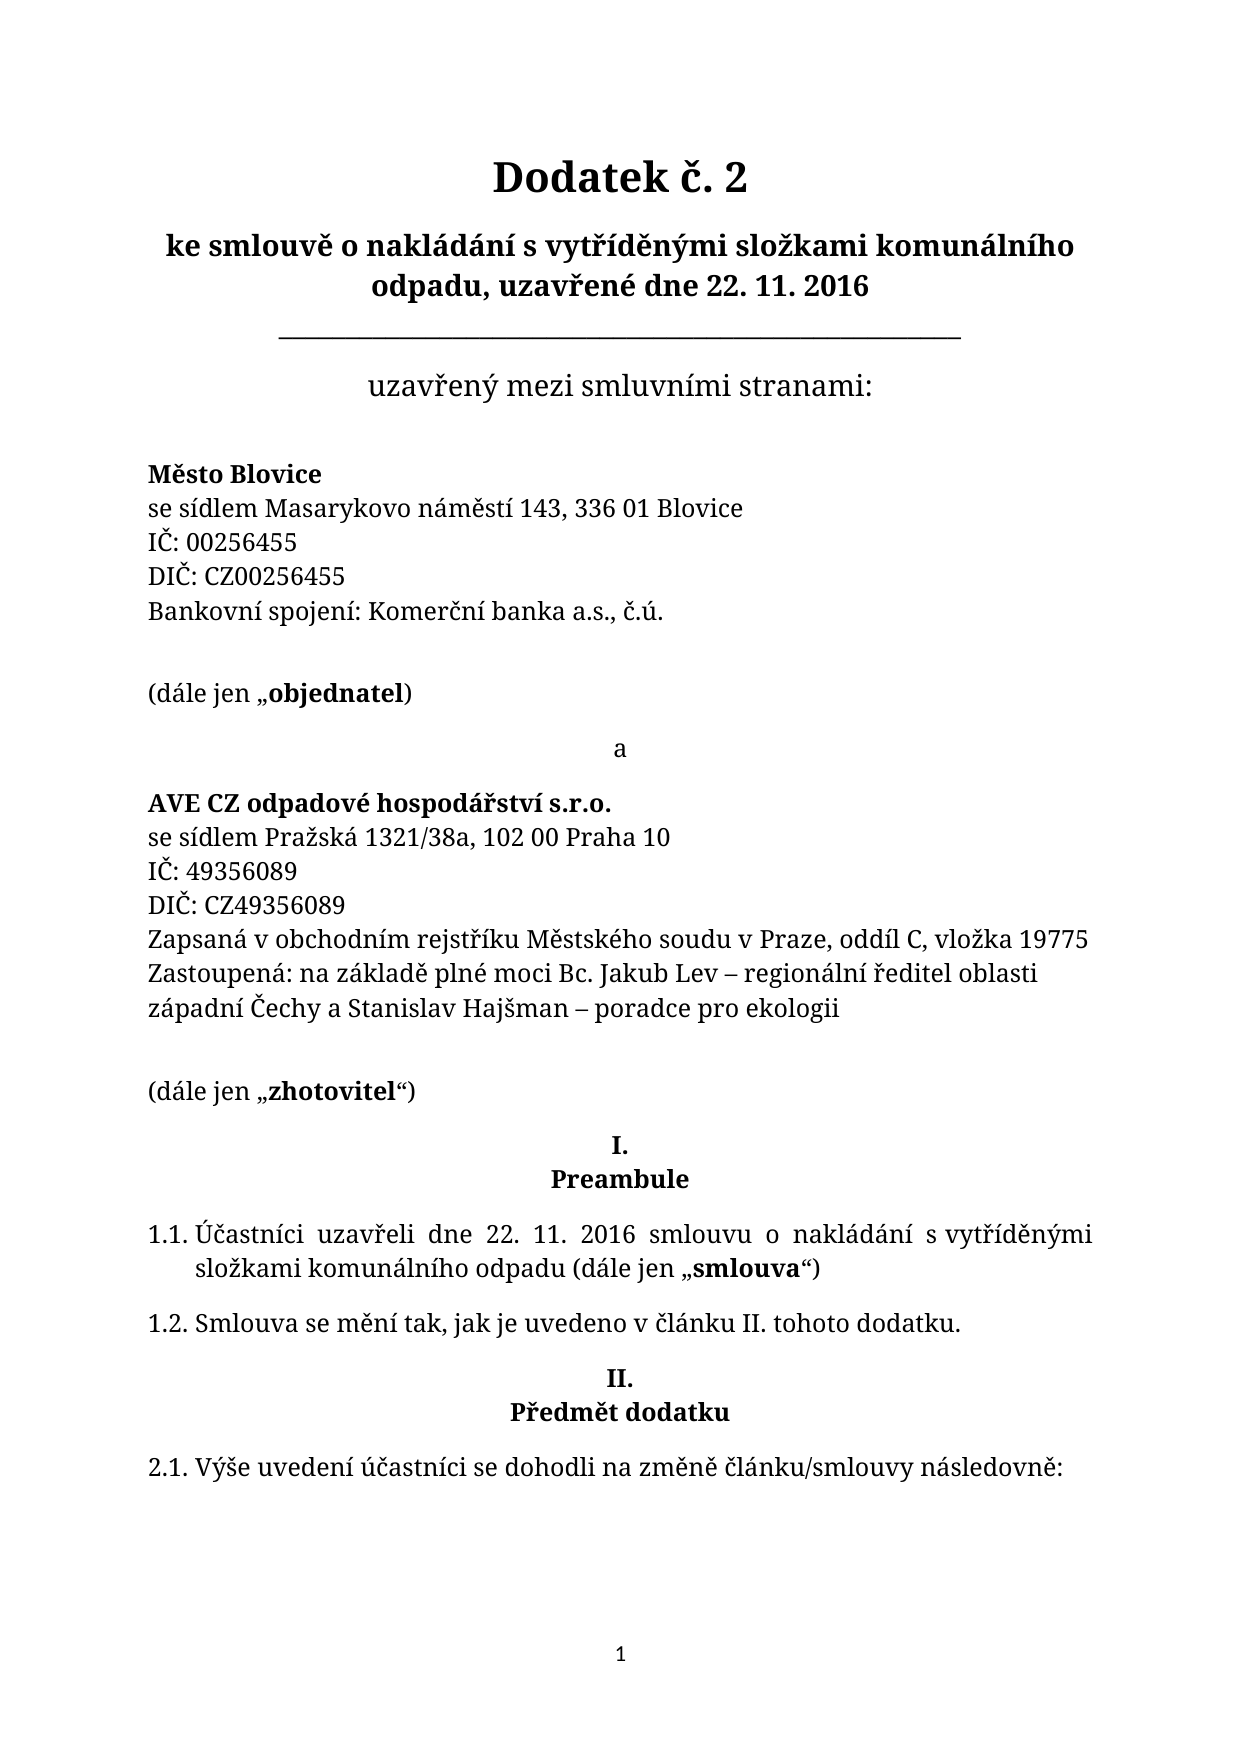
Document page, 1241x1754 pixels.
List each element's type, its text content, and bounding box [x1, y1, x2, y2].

text (dále jen „objednatel) [148, 676, 1093, 710]
text AVE CZ odpadové hospodářství s.r.o. se sídlem Pražská 1321/38a, 102 00 Praha 10 IČ: 49356089 DIČ: CZ49356089 Zapsaná v obchodním rejstříku Městského soudu v Praze, oddíl C, vložka 19775 Zastoupená: na základě plné moci Bc. Jakub Lev – regionální ředitel oblasti západní Čechy a Stanislav Hajšman – poradce pro ekologii [148, 786, 1093, 1052]
text II. Předmět dodatku [148, 1361, 1093, 1429]
text Město Blovice se sídlem Masarykovo náměstí 143, 336 01 Blovice IČ: 00256455 DIČ: CZ00256455 Bankovní spojení: Komerční banka a.s., č.ú. [148, 426, 1093, 655]
text Účastníci uzavřeli dne 22. 11. 2016 smlouvu o nakládání s vytříděnými složkami komunálního odpadu (dále jen „smlouva“) [148, 1217, 1093, 1285]
text a [148, 731, 1093, 765]
text I. Preambule [148, 1128, 1093, 1196]
text (dále jen „zhotovitel“) [148, 1073, 1093, 1107]
text Dodatek č. 2 [148, 148, 1093, 204]
text Smlouva se mění tak, jak je uvedeno v článku II. tohoto dodatku. [148, 1306, 1093, 1340]
text ke smlouvě o nakládání s vytříděnými složkami komunálního odpadu, uzavřené dne 22. 11. 2016 ___________________________________________________ [148, 225, 1093, 344]
text uzavřený mezi smluvními stranami: [148, 365, 1093, 405]
text Výše uvedení účastníci se dohodli na změně článku/smlouvy následovně: [148, 1450, 1093, 1484]
